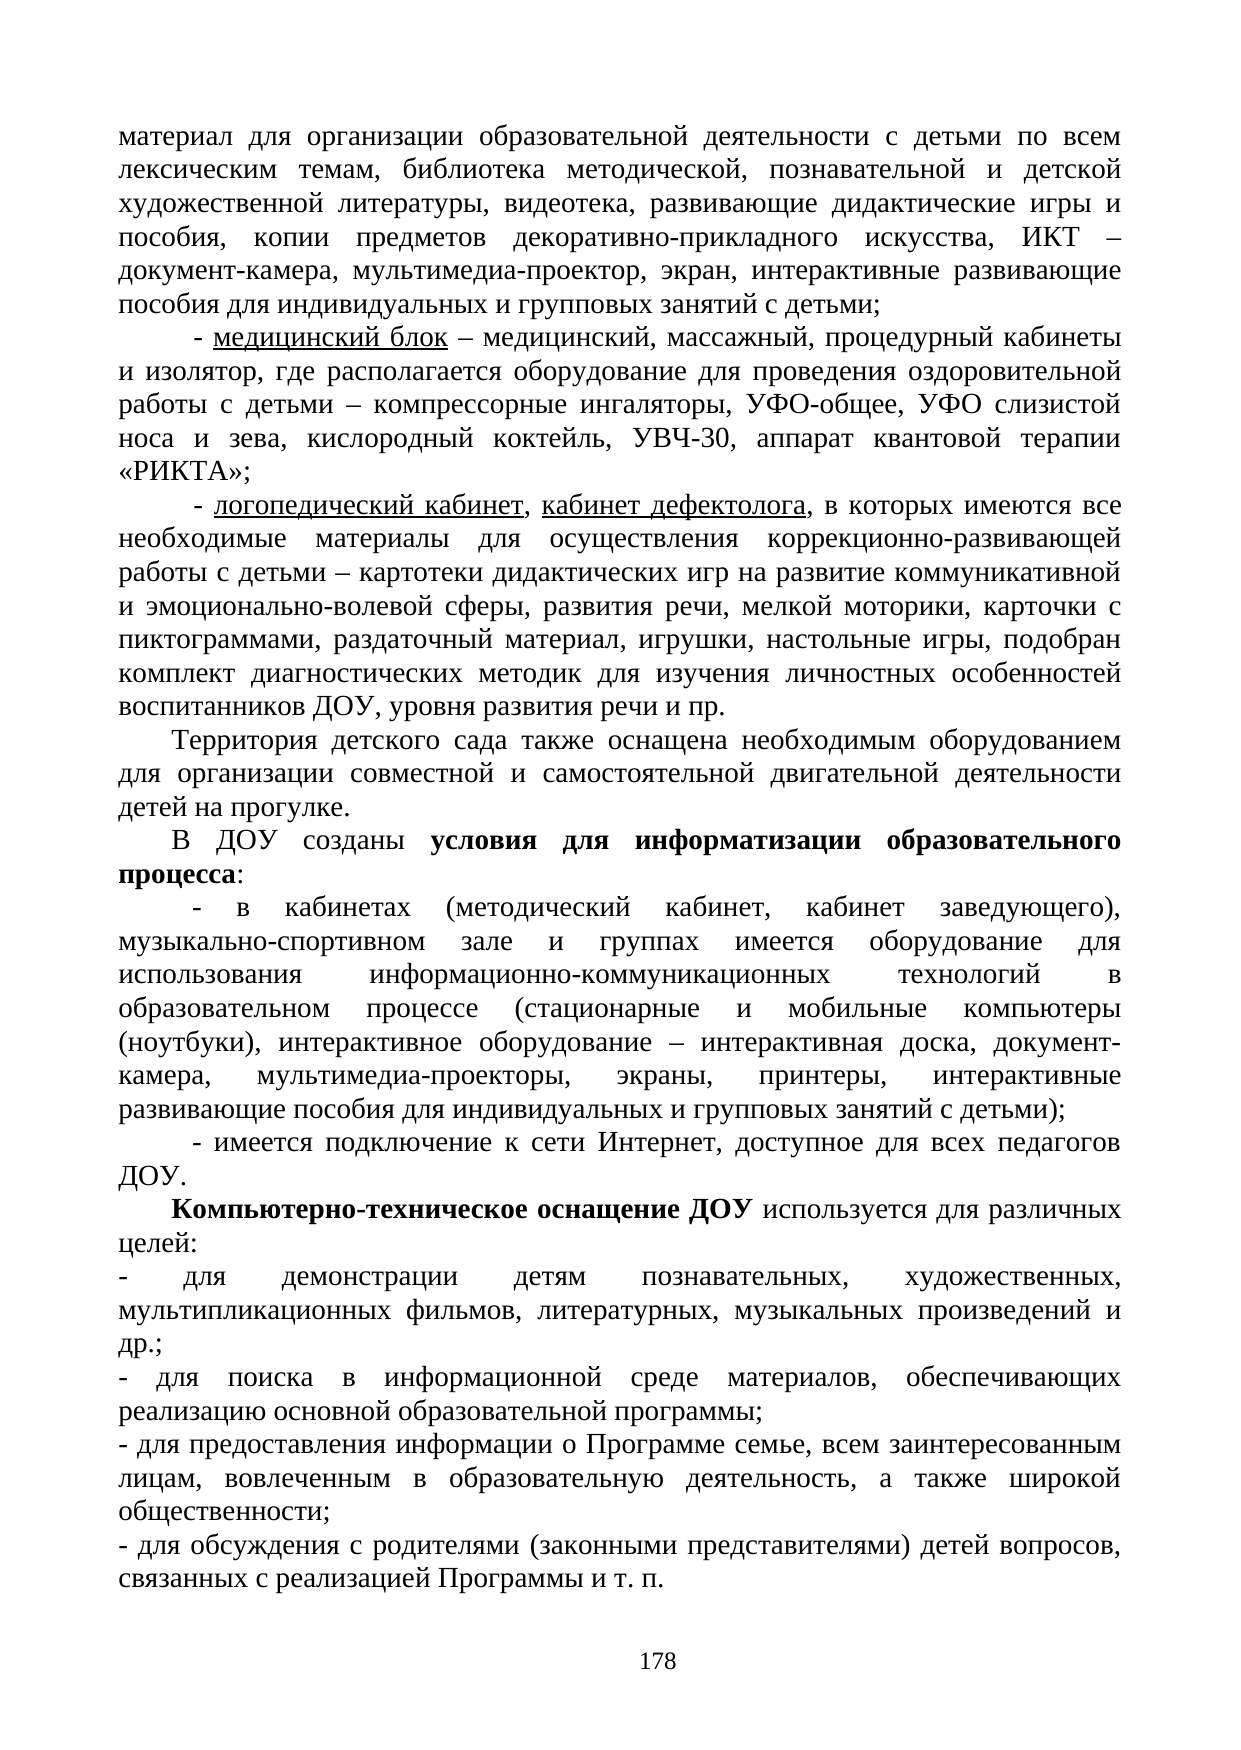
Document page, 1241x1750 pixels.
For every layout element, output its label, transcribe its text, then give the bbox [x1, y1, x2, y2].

text - для предоставления информации о Программе семье, всем заинтересованным лицам, вовлеченным в образовательную деятельность, а также широкой общественности; [118, 1426, 1122, 1527]
text - в кабинетах (методический кабинет, кабинет заведующего), музыкально-спортивном зале и группах имеется оборудование для использования информационно-коммуникационных технологий в образовательном процессе (стационарные и мобильные компьютеры (ноутбуки), интерактивное оборудование – интерактивная доска, документ-камера, мультимедиа-проекторы, экраны, принтеры, интерактивные развивающие пособия для индивидуальных и групповых занятий с детьми); [118, 889, 1122, 1124]
text В ДОУ созданы условия для информатизации образовательного процесса: [118, 822, 1122, 889]
text - для поиска в информационной среде материалов, обеспечивающих реализацию основной образовательной программы; [118, 1359, 1122, 1426]
text - медицинский блок – медицинский, массажный, процедурный кабинеты и изолятор, где располагается оборудование для проведения оздоровительной работы с детьми – компрессорные ингаляторы, УФО-общее, УФО слизистой носа и зева, кислородный коктейль, УВЧ-30, аппарат квантовой терапии «РИКТА»; [118, 319, 1122, 487]
text Территория детского сада также оснащена необходимым оборудованием для организации совместной и самостоятельной двигательной деятельности детей на прогулке. [118, 722, 1122, 822]
text - для демонстрации детям познавательных, художественных, мультипликационных фильмов, литературных, музыкальных произведений и др.; [118, 1258, 1122, 1359]
text - имеется подключение к сети Интернет, доступное для всех педагогов ДОУ. [118, 1124, 1122, 1191]
text Компьютерно-техническое оснащение ДОУ используется для различных целей: [118, 1191, 1122, 1258]
text - для обсуждения с родителями (законными представителями) детей вопросов, связанных с реализацией Программы и т. п. [118, 1527, 1122, 1594]
text - логопедический кабинет, кабинет дефектолога, в которых имеются все необходимые материалы для осуществления коррекционно-развивающей работы с детьми – картотеки дидактических игр на развитие коммуникативной и эмоционально-волевой сферы, развития речи, мелкой моторики, карточки с пиктограммами, раздаточный материал, игрушки, настольные игры, подобран комплект диагностических методик для изучения личностных особенностей воспитанников ДОУ, уровня развития речи и пр. [118, 487, 1122, 722]
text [118, 118, 1122, 319]
